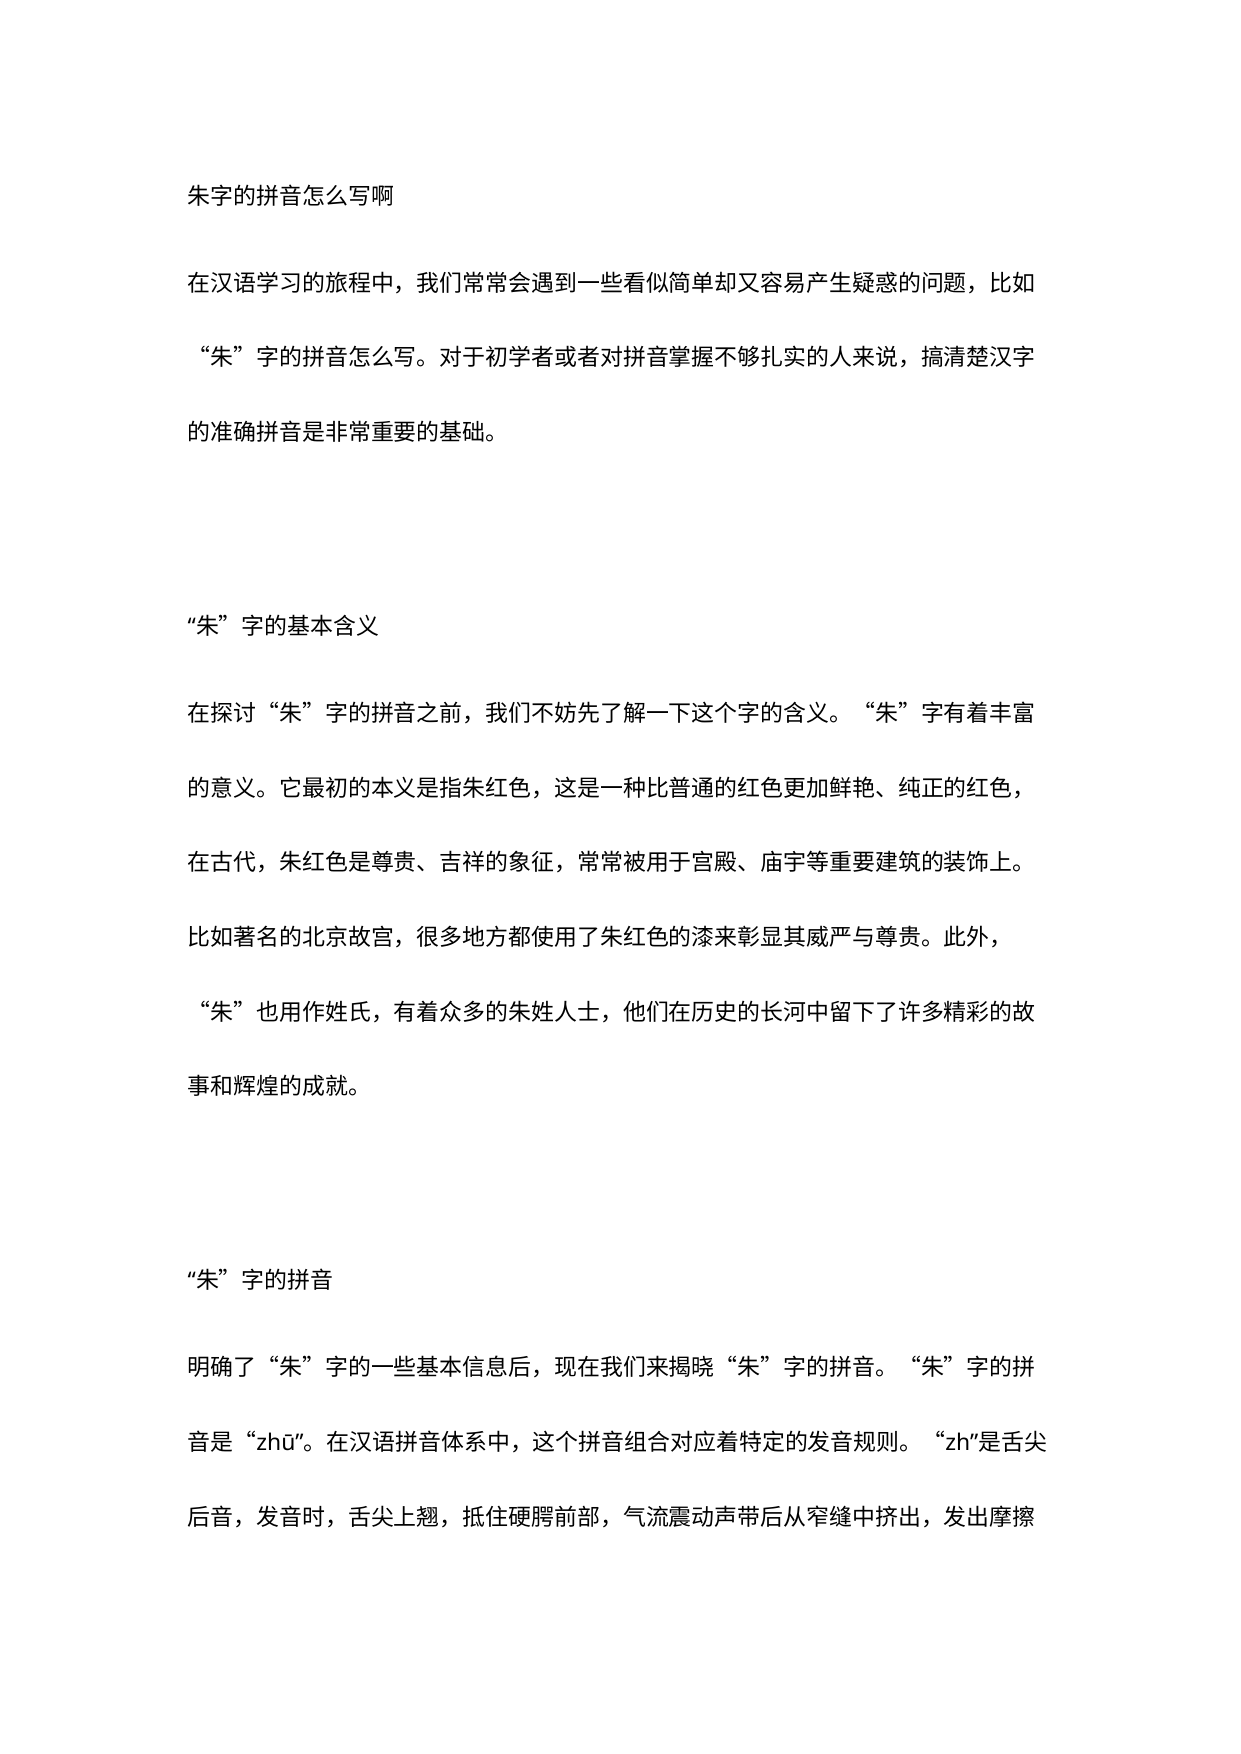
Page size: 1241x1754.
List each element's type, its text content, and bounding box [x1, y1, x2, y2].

text 在探讨“朱”字的拼音之前，我们不妨先了解一下这个字的含义。“朱”字有着丰富的意义。它最初的本义是指朱红色，这是一种比普通的红色更加鲜艳、纯正的红色，在古代，朱红色是尊贵、吉祥的象征，常常被用于宫殿、庙宇等重要建筑的装饰上。比如著名的北京故宫，很多地方都使用了朱红色的漆来彰显其威严与尊贵。此外，“朱”也用作姓氏，有着众多的朱姓人士，他们在历史的长河中留下了许多精彩的故事和辉煌的成就。 [187, 679, 1053, 1117]
text 在汉语学习的旅程中，我们常常会遇到一些看似简单却又容易产生疑惑的问题，比如“朱”字的拼音怎么写。对于初学者或者对拼音掌握不够扎实的人来说，搞清楚汉字的准确拼音是非常重要的基础。 [187, 248, 1053, 463]
text 朱字的拼音怎么写啊 [187, 162, 1053, 227]
text “朱”字的基本含义 [187, 592, 1053, 657]
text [187, 1333, 1053, 1548]
text “朱”字的拼音 [187, 1247, 1053, 1312]
